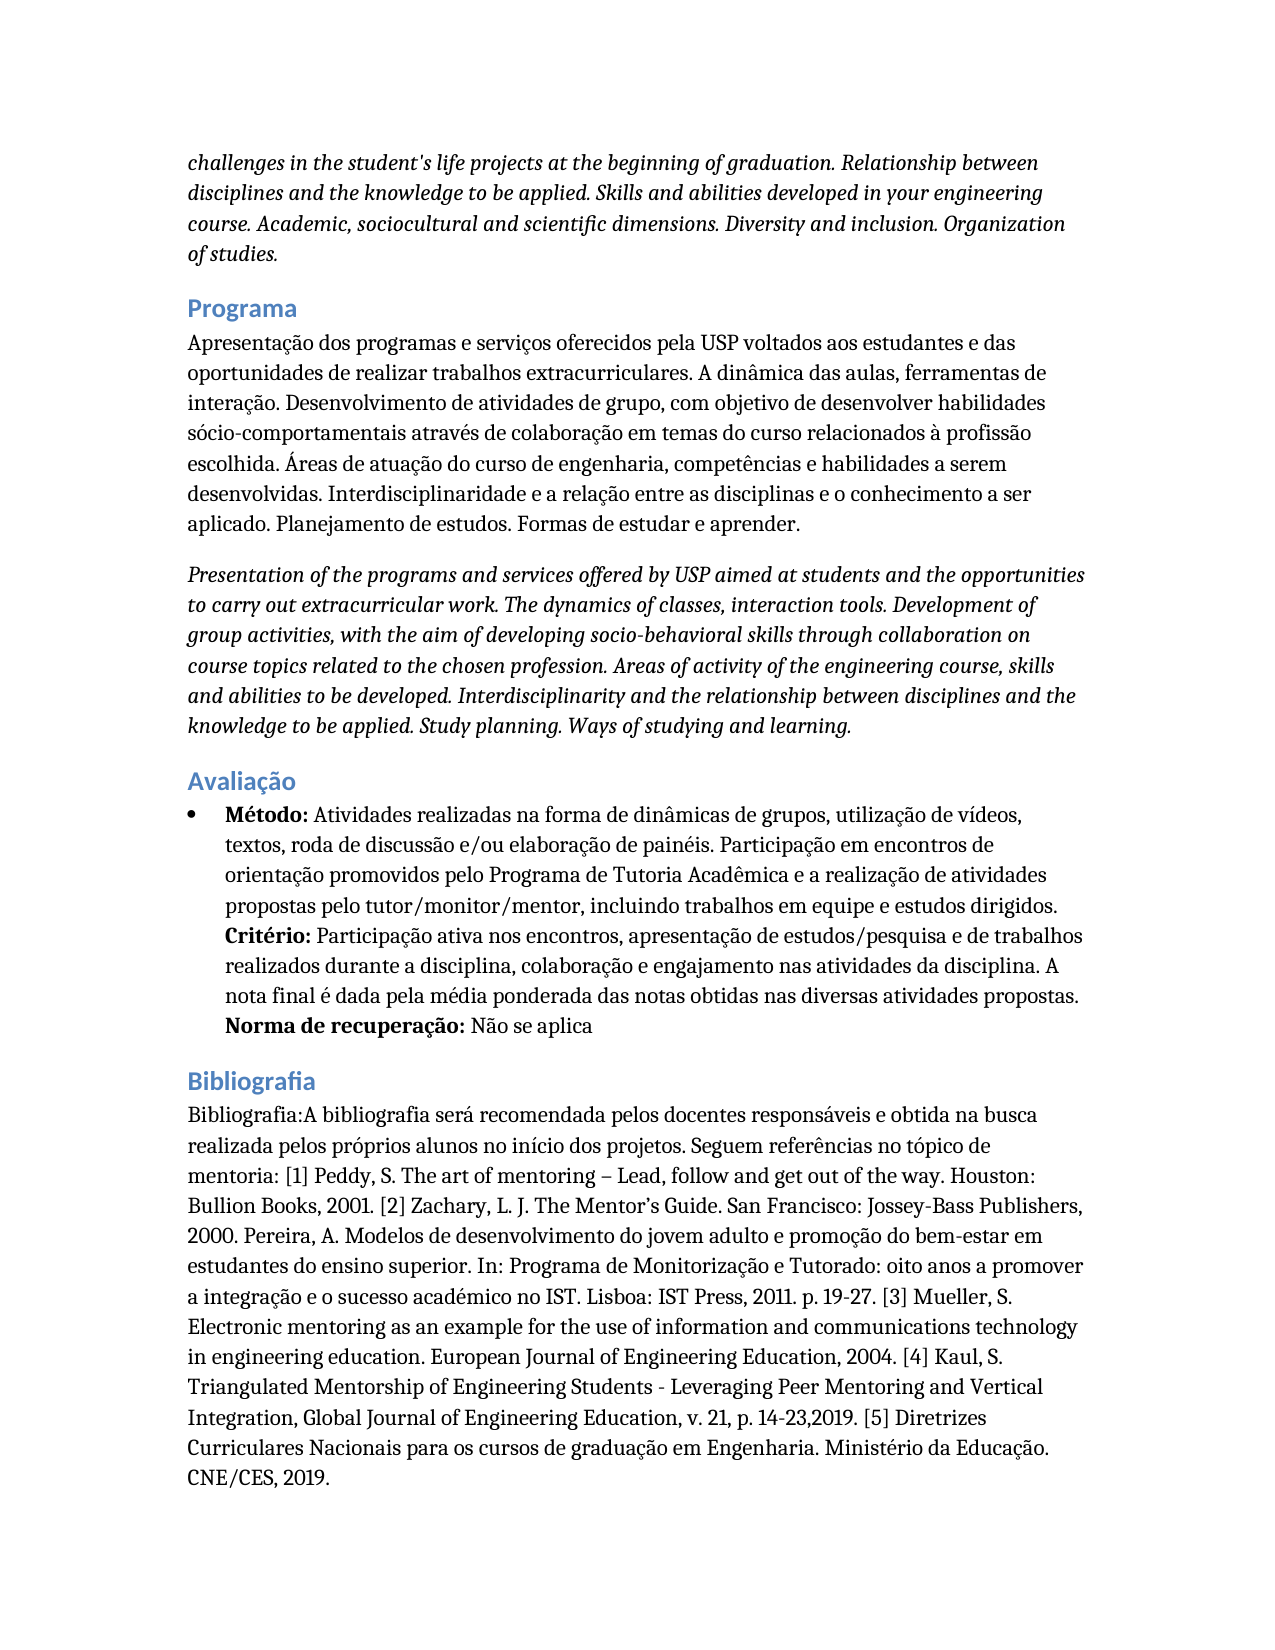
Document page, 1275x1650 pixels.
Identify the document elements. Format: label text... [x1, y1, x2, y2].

list Método: Atividades realizadas na forma de dinâmicas de grupos, utilização de vídeos, textos, roda de discussão e/ou elaboração de painéis. Participação em encontros de orientação promovidos pelo Programa de Tutoria Acadêmica e a realização de atividades propostas pelo tutor/monitor/mentor, incluindo trabalhos em equipe e estudos dirigidos. Critério: Participação ativa nos encontros, apresentação de estudos/pesquisa e de trabalhos realizados durante a disciplina, colaboração e engajamento nas atividades da disciplina. A nota final é dada pela média ponderada das notas obtidas nas diversas atividades propostas. Norma de recuperação: Não se aplica [187, 802, 1087, 1040]
text Apresentação dos programas e serviços oferecidos pela USP voltados aos estudantes e das oportunidades de realizar trabalhos extracurriculares. A dinâmica das aulas, ferramentas de interação. Desenvolvimento de atividades de grupo, com objetivo de desenvolver habilidades sócio-comportamentais através de colaboração em temas do curso relacionados à profissão escolhida. Áreas de atuação do curso de engenharia, competências e habilidades a serem desenvolvidas. Interdisciplinaridade e a relação entre as disciplinas e o conhecimento a ser aplicado. Planejamento de estudos. Formas de estudar e aprender. [187, 329, 1087, 537]
text Bibliografia:A bibliografia será recomendada pelos docentes responsáveis e obtida na busca realizada pelos próprios alunos no início dos projetos. Seguem referências no tópico de mentoria: [1] Peddy, S. The art of mentoring – Lead, follow and get out of the way. Houston: Bullion Books, 2001. [2] Zachary, L. J. The Mentor’s Guide. San Francisco: Jossey-Bass Publishers, 2000. Pereira, A. Modelos de desenvolvimento do jovem adulto e promoção do bem-estar em estudantes do ensino superior. In: Programa de Monitorização e Tutorado: oito anos a promover a integração e o sucesso académico no IST. Lisboa: IST Press, 2011. p. 19-27. [3] Mueller, S. Electronic mentoring as an example for the use of information and communications technology in engineering education. European Journal of Engineering Education, 2004. [4] Kaul, S. Triangulated Mentorship of Engineering Students - Leveraging Peer Mentoring and Vertical Integration, Global Journal of Engineering Education, v. 21, p. 14-23,2019. [5] Diretrizes Curriculares Nacionais para os cursos de graduação em Engenharia. Ministério da Educação. CNE/CES, 2019. [187, 1102, 1087, 1491]
text Presentation of the programs and services offered by USP aimed at students and the opportunities to carry out extracurricular work. The dynamics of classes, interaction tools. Development of group activities, with the aim of developing socio-behavioral skills through collaboration on course topics related to the chosen profession. Areas of activity of the engineering course, skills and abilities to be developed. Interdisciplinarity and the relationship between disciplines and the knowledge to be applied. Study planning. Ways of studying and learning. [187, 562, 1087, 739]
subtitle Programa [187, 292, 1087, 325]
subtitle Avaliação [187, 764, 1087, 797]
subtitle Bibliografia [187, 1064, 1087, 1097]
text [187, 150, 1087, 267]
